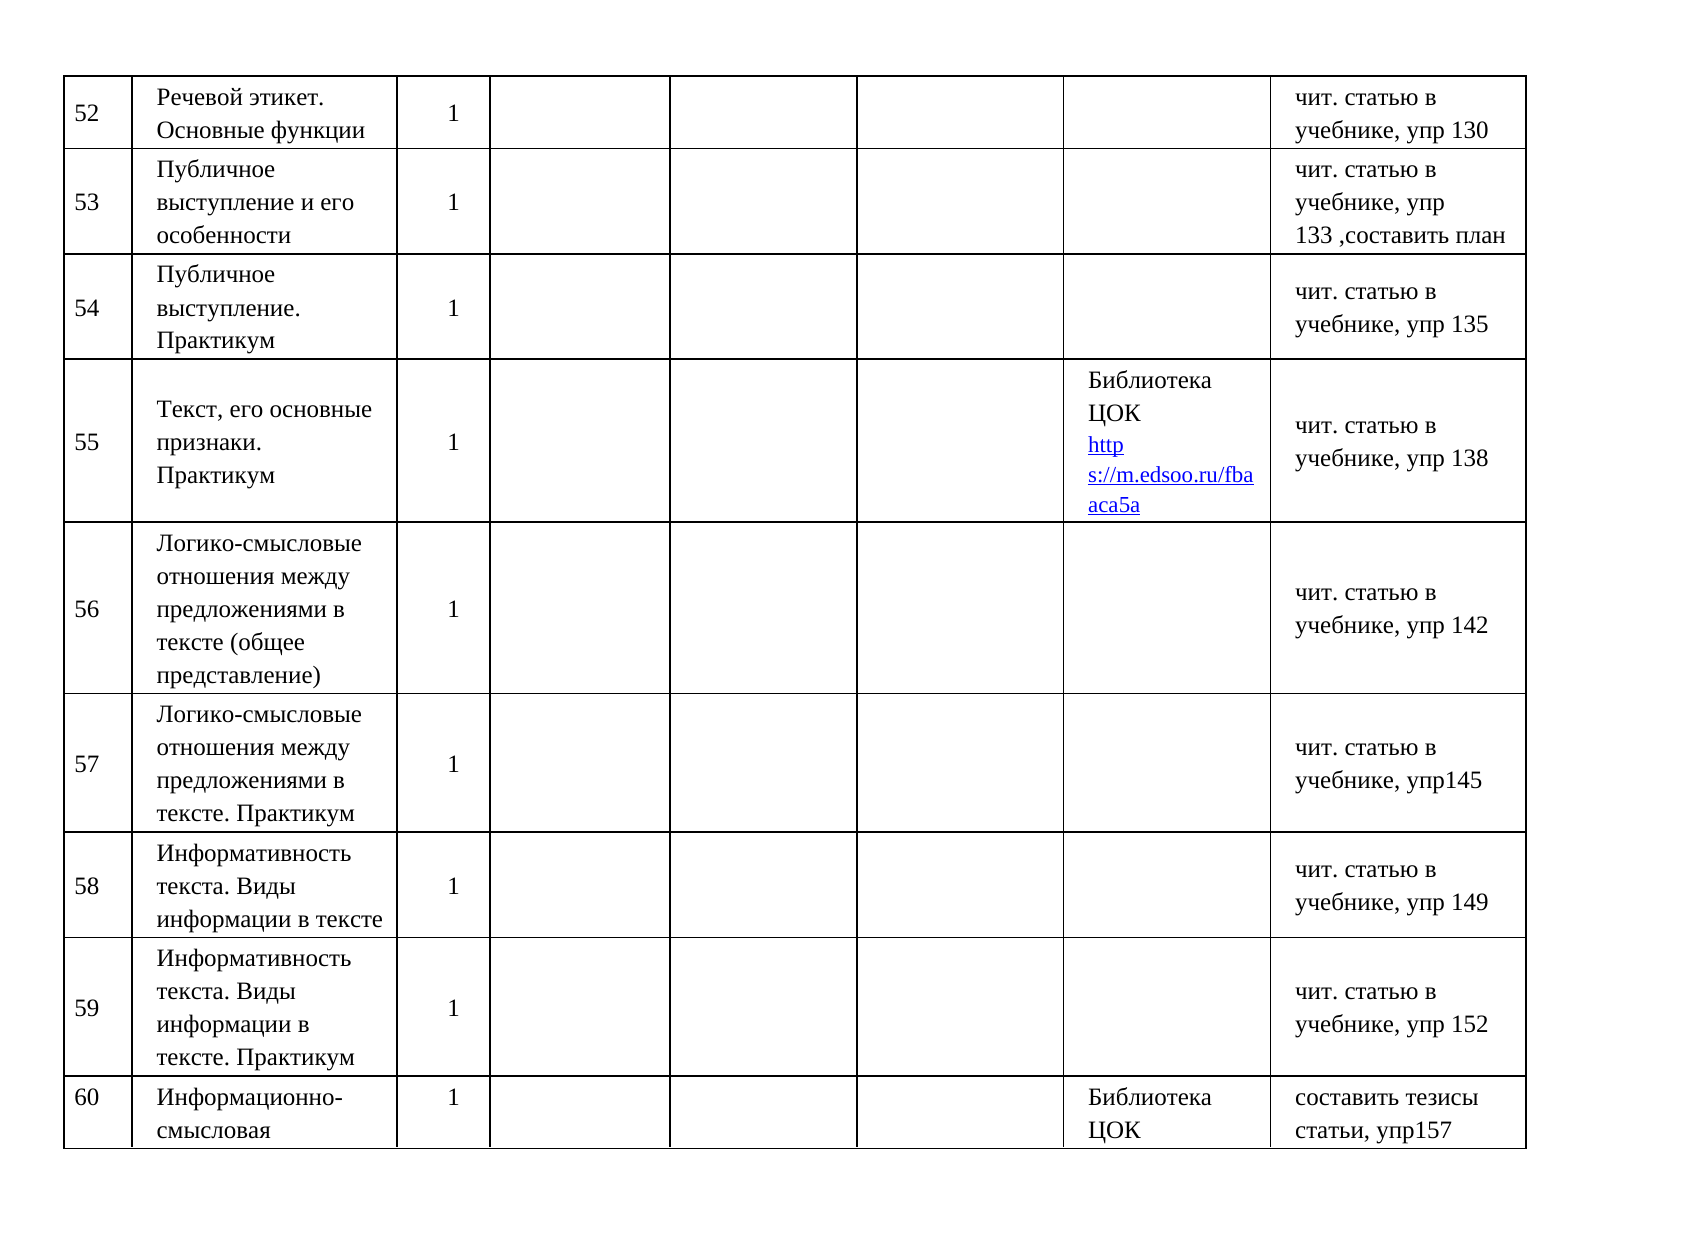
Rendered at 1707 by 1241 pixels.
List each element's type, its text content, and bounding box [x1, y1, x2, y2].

table_cell [1064, 149, 1270, 253]
table_cell [1064, 77, 1270, 147]
table_cell [491, 255, 669, 358]
table_cell [671, 1077, 856, 1147]
table_cell 55 [65, 360, 131, 521]
table_cell [858, 694, 1063, 831]
table_cell 56 [65, 523, 131, 693]
table_cell [671, 255, 856, 358]
table_cell 52 [65, 77, 131, 147]
table_cell 1 [398, 694, 489, 831]
table_cell Публичное выступление. Практикум [133, 255, 396, 358]
table_cell чит. статью в учебнике, упр 130 [1271, 77, 1525, 147]
table_cell 58 [65, 833, 131, 937]
table_cell чит. статью в учебнике, упр145 [1271, 694, 1525, 831]
table_cell [1064, 694, 1270, 831]
table_cell 1 [398, 523, 489, 693]
table_cell Информативность текста. Виды информации в тексте. Практикум [133, 938, 396, 1075]
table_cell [1064, 1077, 1270, 1147]
table_cell [491, 938, 669, 1075]
table_cell чит. статью в учебнике, упр 133 ,составить план [1271, 149, 1525, 253]
table_cell [858, 523, 1063, 693]
table_cell [858, 1077, 1063, 1147]
table_cell [1064, 833, 1270, 937]
table_cell [1064, 523, 1270, 693]
table_cell [491, 360, 669, 521]
table_cell [491, 149, 669, 253]
table_cell [858, 255, 1063, 358]
table_cell [491, 1077, 669, 1147]
table_cell 1 [398, 255, 489, 358]
table_cell 1 [398, 77, 489, 147]
table_cell [491, 694, 669, 831]
table_cell [671, 77, 856, 147]
table_cell [671, 833, 856, 937]
table_cell 59 [65, 938, 131, 1075]
table_cell чит. статью в учебнике, упр 142 [1271, 523, 1525, 693]
table_cell 57 [65, 694, 131, 831]
table_cell [1064, 938, 1270, 1075]
table_cell [858, 938, 1063, 1075]
table_cell чит. статью в учебнике, упр 138 [1271, 360, 1525, 521]
table_cell чит. статью в учебнике, упр 149 [1271, 833, 1525, 937]
table_cell [858, 77, 1063, 147]
table_cell Текст, его основные признаки. Практикум [133, 360, 396, 521]
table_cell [1271, 1077, 1525, 1147]
table_cell 1 [398, 1077, 489, 1147]
table_cell 54 [65, 255, 131, 358]
table_cell [491, 77, 669, 147]
table_cell [671, 149, 856, 253]
table_cell Публичное выступление и его особенности [133, 149, 396, 253]
table_cell [1064, 255, 1270, 358]
table_cell 1 [398, 360, 489, 521]
table_cell Информативность текста. Виды информации в тексте [133, 833, 396, 937]
table_cell чит. статью в учебнике, упр 135 [1271, 255, 1525, 358]
table_cell [858, 149, 1063, 253]
table_cell Логико-смысловые отношения между предложениями в тексте. Практикум [133, 694, 396, 831]
table_cell 53 [65, 149, 131, 253]
table_cell Библиотека ЦОК https://m.edsoo.ru/fbaaca5a [1064, 360, 1270, 521]
table_cell 60 [65, 1077, 131, 1147]
table_cell Речевой этикет. Основные функции [133, 77, 396, 147]
table_cell [671, 360, 856, 521]
table_cell 1 [398, 938, 489, 1075]
table_cell Логико-смысловые отношения между предложениями в тексте (общее представление) [133, 523, 396, 693]
table_cell [858, 360, 1063, 521]
table_cell [671, 938, 856, 1075]
table_cell 1 [398, 149, 489, 253]
table_cell [491, 833, 669, 937]
table_cell [671, 523, 856, 693]
table_cell [491, 523, 669, 693]
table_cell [133, 1077, 396, 1147]
table_cell 1 [398, 833, 489, 937]
table_cell чит. статью в учебнике, упр 152 [1271, 938, 1525, 1075]
table_cell [858, 833, 1063, 937]
table_cell [671, 694, 856, 831]
